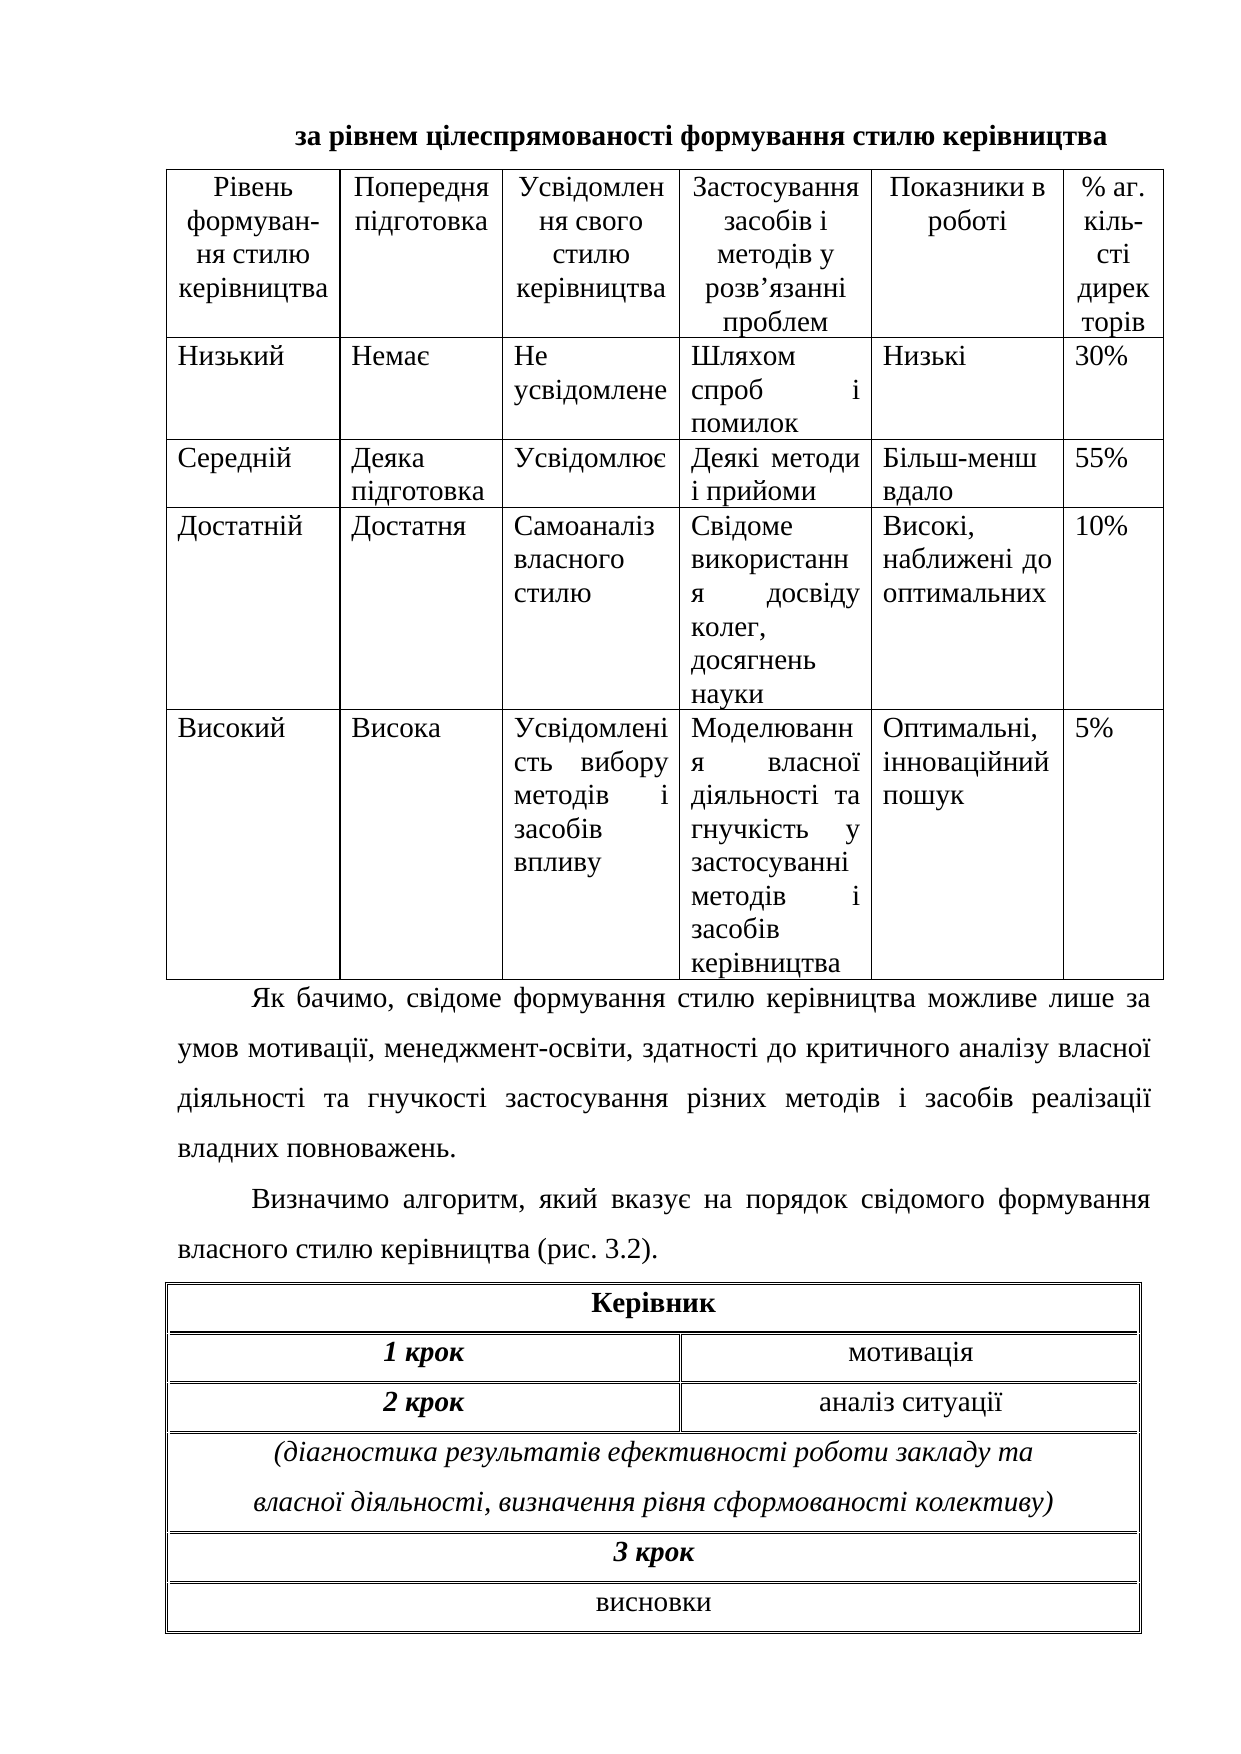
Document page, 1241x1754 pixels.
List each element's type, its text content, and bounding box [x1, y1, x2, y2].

table_header Попередня підготовка [341, 170, 502, 337]
text Як бачимо, свідоме формування стилю керівництва можливе лише за умов мотивації, менеджмент-освіти, здатності до критичного аналізу власної діяльності та гнучкості застосування різних методів і засобів реалізації владних повноважень. [177, 980, 1152, 1164]
table_cell 3 крок [166, 1531, 1141, 1581]
table_cell Моделювання власної діяльності та гнучкість у застосуванні методів і засобів керівництва [680, 710, 871, 979]
table_cell Оптимальні, інноваційний пошук [872, 710, 1063, 979]
table_header Рівень формуван-ня стилю керівництва [167, 170, 339, 337]
table_cell 5% [1064, 710, 1163, 979]
table_cell аналіз ситуації [681, 1381, 1141, 1431]
table_header Застосування засобів і методів у розв’язанні проблем [680, 170, 871, 337]
table_header Показники в роботі [872, 170, 1063, 337]
table_cell (діагностика результатів ефективності роботи закладу та власної діяльності, визначення рівня сформованості колективу) [166, 1431, 1141, 1531]
table_cell висновки [168, 1581, 1139, 1631]
table_cell Достатня [341, 508, 502, 709]
text за рівнем цілеспрямованості формування стилю керівництва [177, 118, 1152, 152]
table_cell Деякі методи і прийоми [680, 440, 871, 507]
table_cell 2 крок [166, 1381, 681, 1431]
table_cell Низькі [872, 338, 1063, 439]
table_cell Достатній [167, 508, 339, 709]
table_cell мотивація [682, 1331, 1139, 1381]
table_cell 55% [1064, 440, 1163, 507]
table_cell Шляхом спроб і помилок [680, 338, 871, 439]
table_cell Високі, наближені до оптимальних [872, 508, 1063, 709]
table_cell Усвідомлює [503, 440, 679, 507]
table_header Усвідомлення свого стилю керівництва [503, 170, 679, 337]
table_cell Більш-менш вдало [872, 440, 1063, 507]
table_header Керівник [168, 1285, 1139, 1331]
text Визначимо алгоритм, який вказує на порядок свідомого формування власного стилю керівництва (рис. 3.2). [177, 1181, 1152, 1265]
table_cell Немає [341, 338, 502, 439]
table_cell 30% [1064, 338, 1163, 439]
table_cell Самоаналіз власного стилю [503, 508, 679, 709]
table_cell Свідоме використання досвіду колег, досягнень науки [680, 508, 871, 709]
table_cell Низький [167, 338, 339, 439]
table_cell Високий [167, 710, 339, 979]
table_cell 10% [1064, 508, 1163, 709]
table_cell Середній [167, 440, 339, 507]
table_cell Не усвідомлене [503, 338, 679, 439]
table_cell Усвідомленість вибору методів і засобів впливу [503, 710, 679, 979]
table_cell Висока [341, 710, 502, 979]
table_cell 1 крок [168, 1331, 679, 1381]
table_cell Деяка підготовка [341, 440, 502, 507]
table_header % аг. кіль-сті директорів [1064, 170, 1163, 337]
